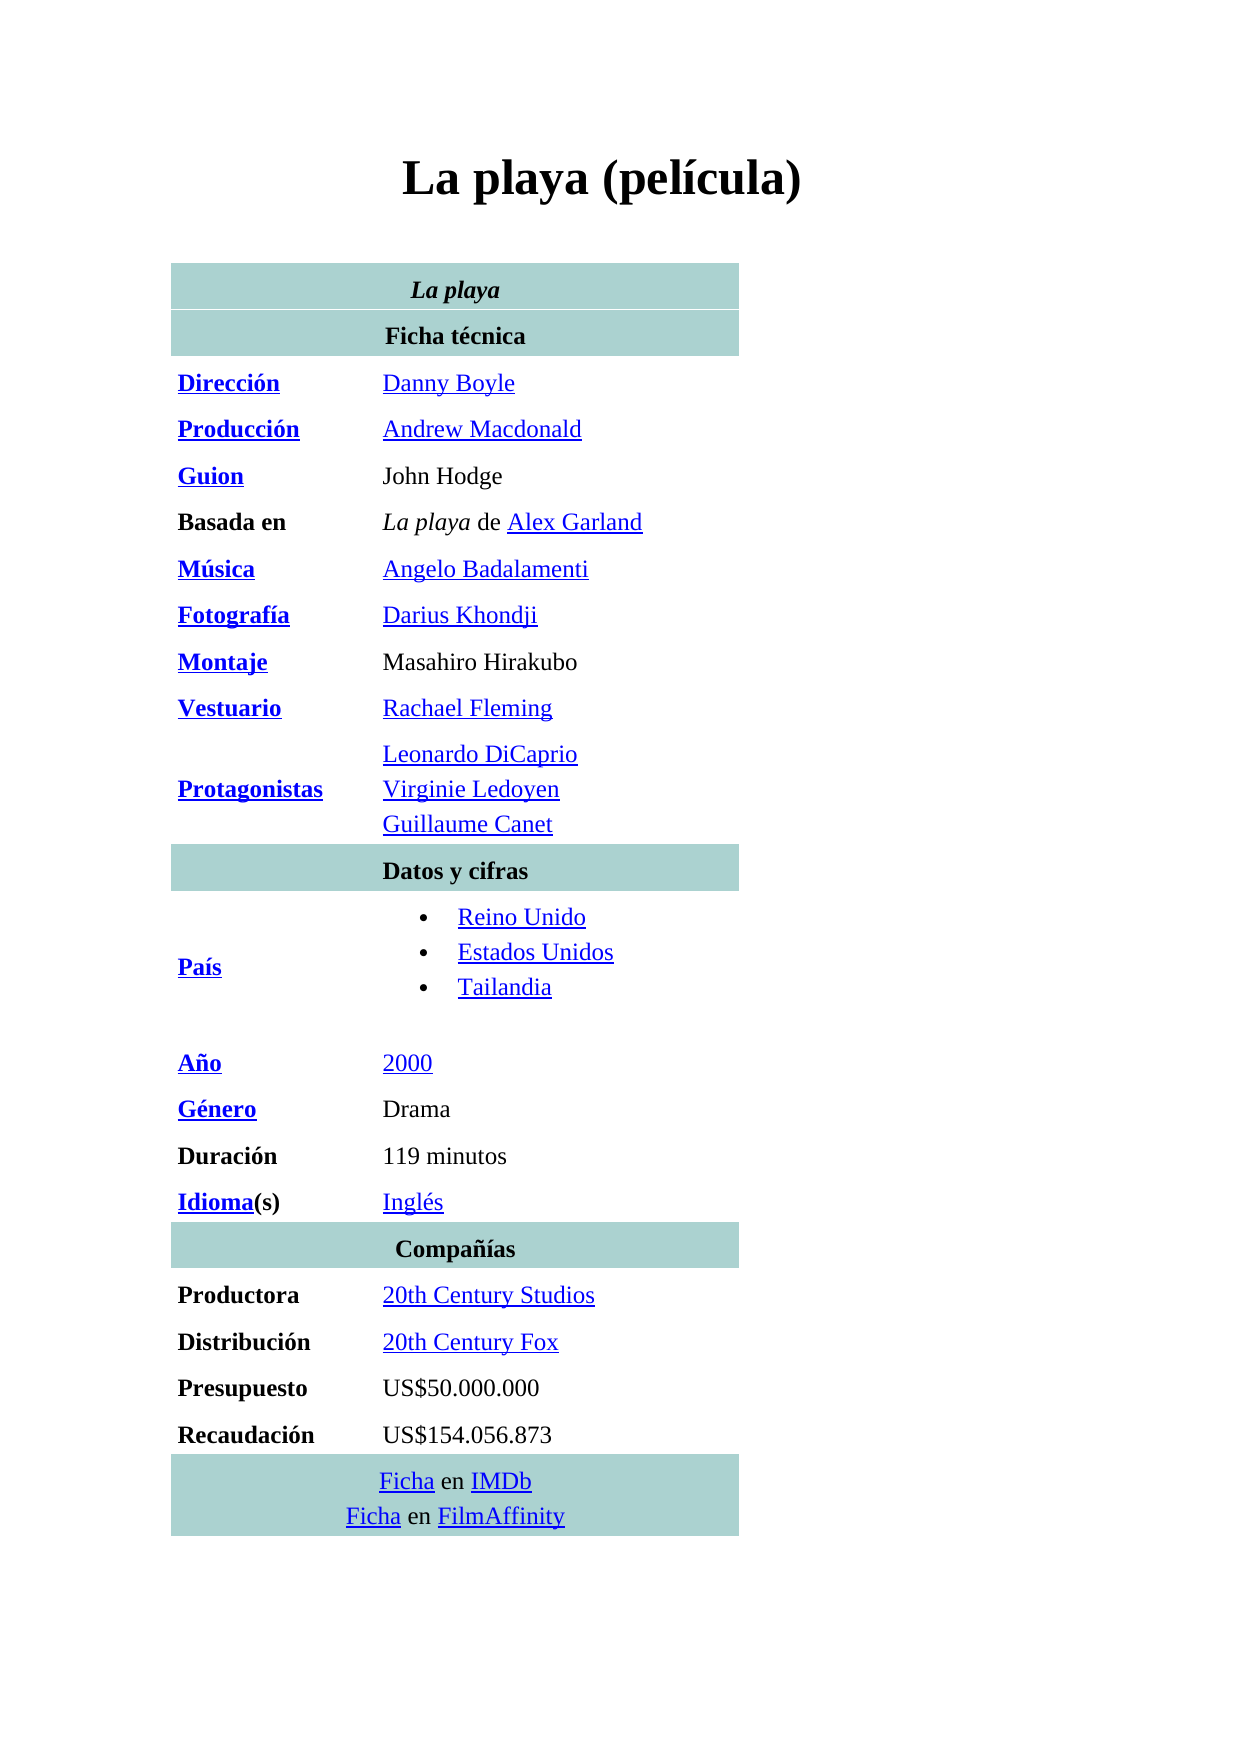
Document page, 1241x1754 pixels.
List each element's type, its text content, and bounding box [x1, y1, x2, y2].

table_header La playa [171, 263, 739, 309]
table_cell 20th Century Fox [377, 1315, 739, 1361]
table_cell Protagonistas [171, 728, 377, 844]
table_cell Reino Unido Estados Unidos Tailandia [377, 891, 739, 1036]
table_cell Compañías [171, 1222, 739, 1268]
table_cell Guion [171, 449, 377, 495]
table_cell 20th Century Studios [377, 1269, 739, 1315]
table_cell Música [171, 542, 377, 588]
table_cell La playa de Alex Garland [377, 495, 739, 542]
table_cell John Hodge [377, 449, 739, 495]
table_cell Vestuario [171, 681, 377, 728]
table_cell Basada en [171, 495, 377, 542]
table_cell US$50.000.000 [377, 1361, 739, 1408]
table_cell Productora [171, 1269, 377, 1315]
text La playa (película) [177, 148, 1063, 205]
table_cell Fotografía [171, 588, 377, 635]
table_cell Andrew Macdonald [377, 403, 739, 449]
table_cell País [171, 891, 377, 1036]
table_cell Presupuesto [171, 1361, 377, 1408]
table_cell Datos y cifras [171, 844, 739, 891]
table_cell Danny Boyle [377, 356, 739, 402]
table_cell Ficha en IMDb Ficha en FilmAffinity [171, 1454, 739, 1536]
table_cell 2000 [377, 1036, 739, 1083]
table_cell Montaje [171, 635, 377, 681]
table_cell Drama [377, 1083, 739, 1129]
table_cell Masahiro Hirakubo [377, 635, 739, 681]
table_cell Recaudación [171, 1408, 377, 1454]
table_cell Género [171, 1083, 377, 1129]
table_cell Distribución [171, 1315, 377, 1361]
table_cell Leonardo DiCaprio Virginie Ledoyen Guillaume Canet [377, 728, 739, 844]
table_cell Rachael Fleming [377, 681, 739, 728]
table_cell Dirección [171, 356, 377, 402]
table_cell Idioma(s) [171, 1176, 377, 1222]
table_cell Duración [171, 1129, 377, 1176]
table_cell Año [171, 1036, 377, 1083]
table_cell Inglés [377, 1176, 739, 1222]
table_cell Angelo Badalamenti [377, 542, 739, 588]
table_cell US$154.056.873 [377, 1408, 739, 1454]
table_cell Producción [171, 403, 377, 449]
table_cell Ficha técnica [171, 310, 739, 356]
table_cell 119 minutos [377, 1129, 739, 1176]
table_cell Darius Khondji [377, 588, 739, 635]
